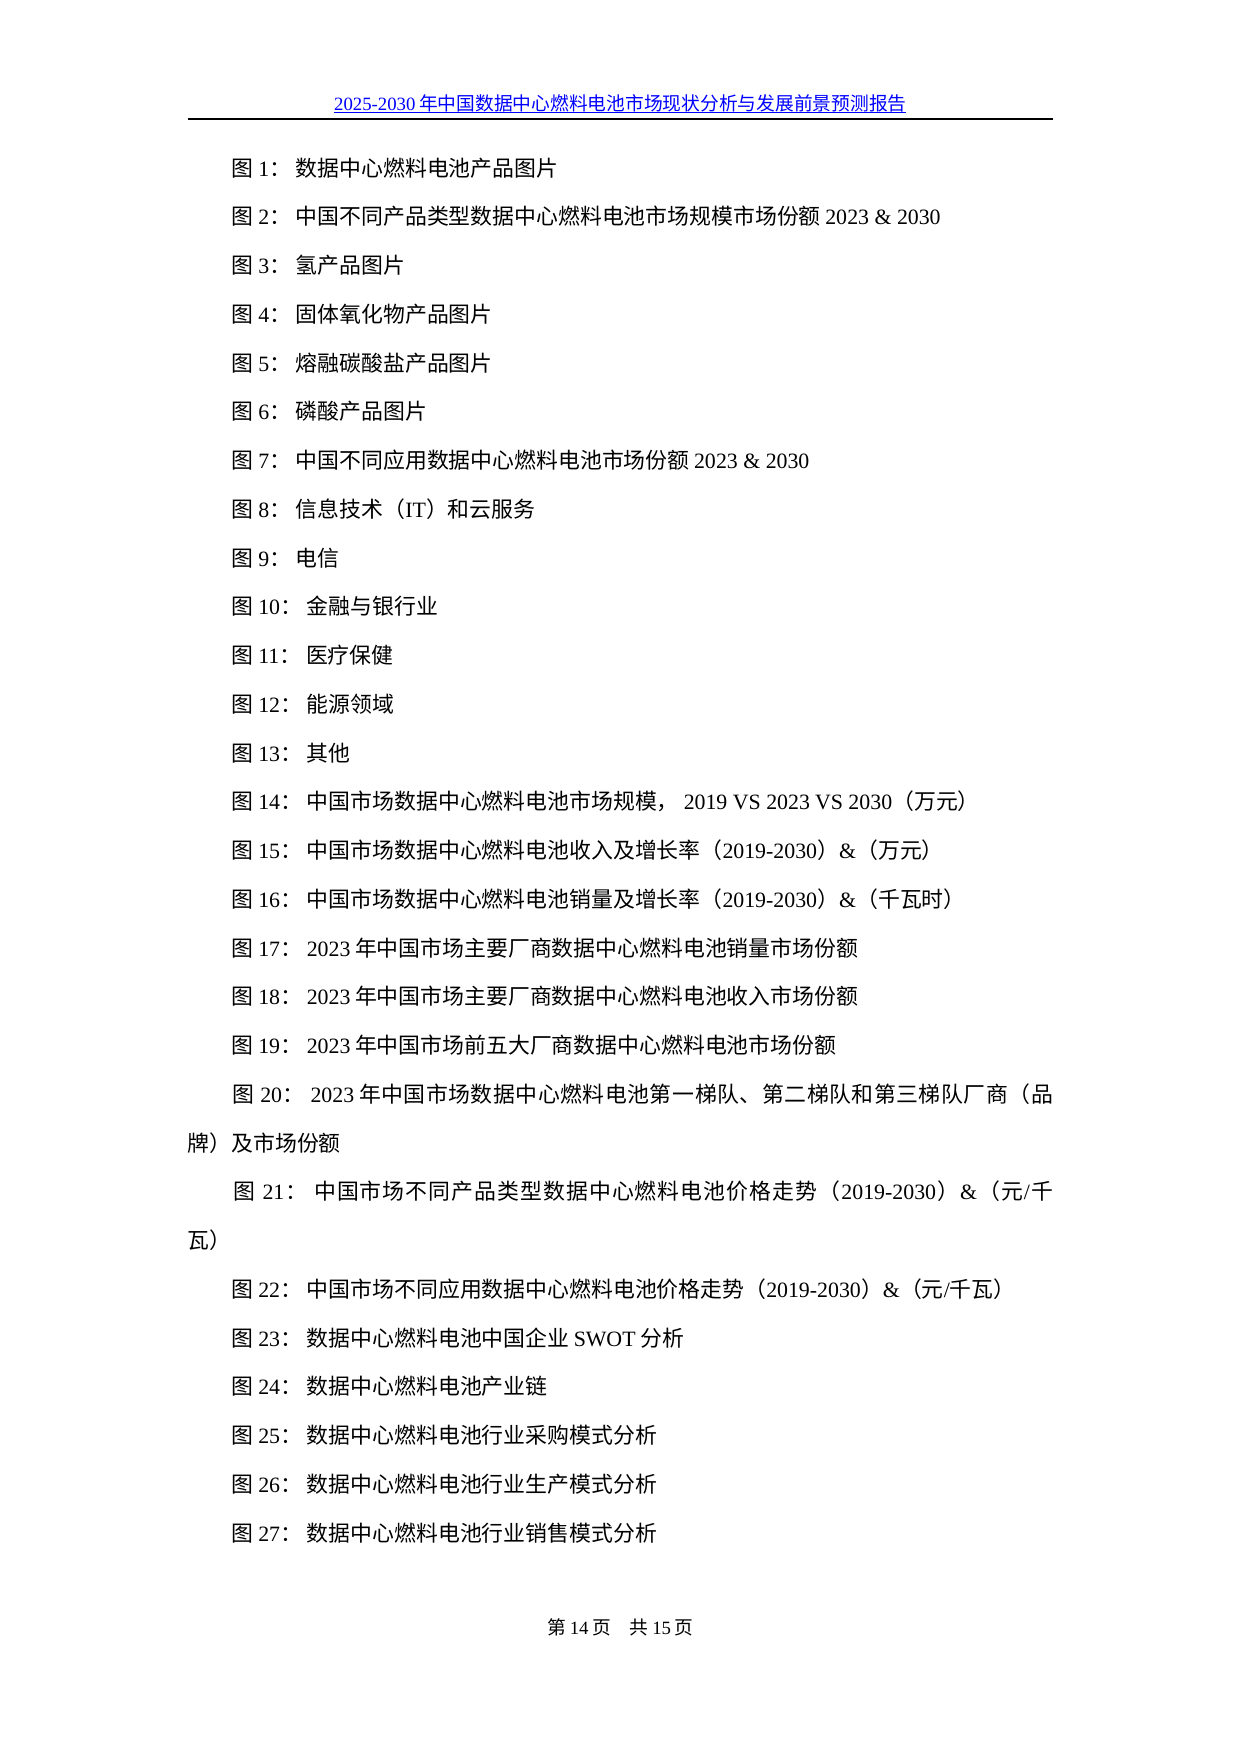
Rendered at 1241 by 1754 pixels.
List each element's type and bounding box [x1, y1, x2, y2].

text [187, 150, 1053, 1548]
